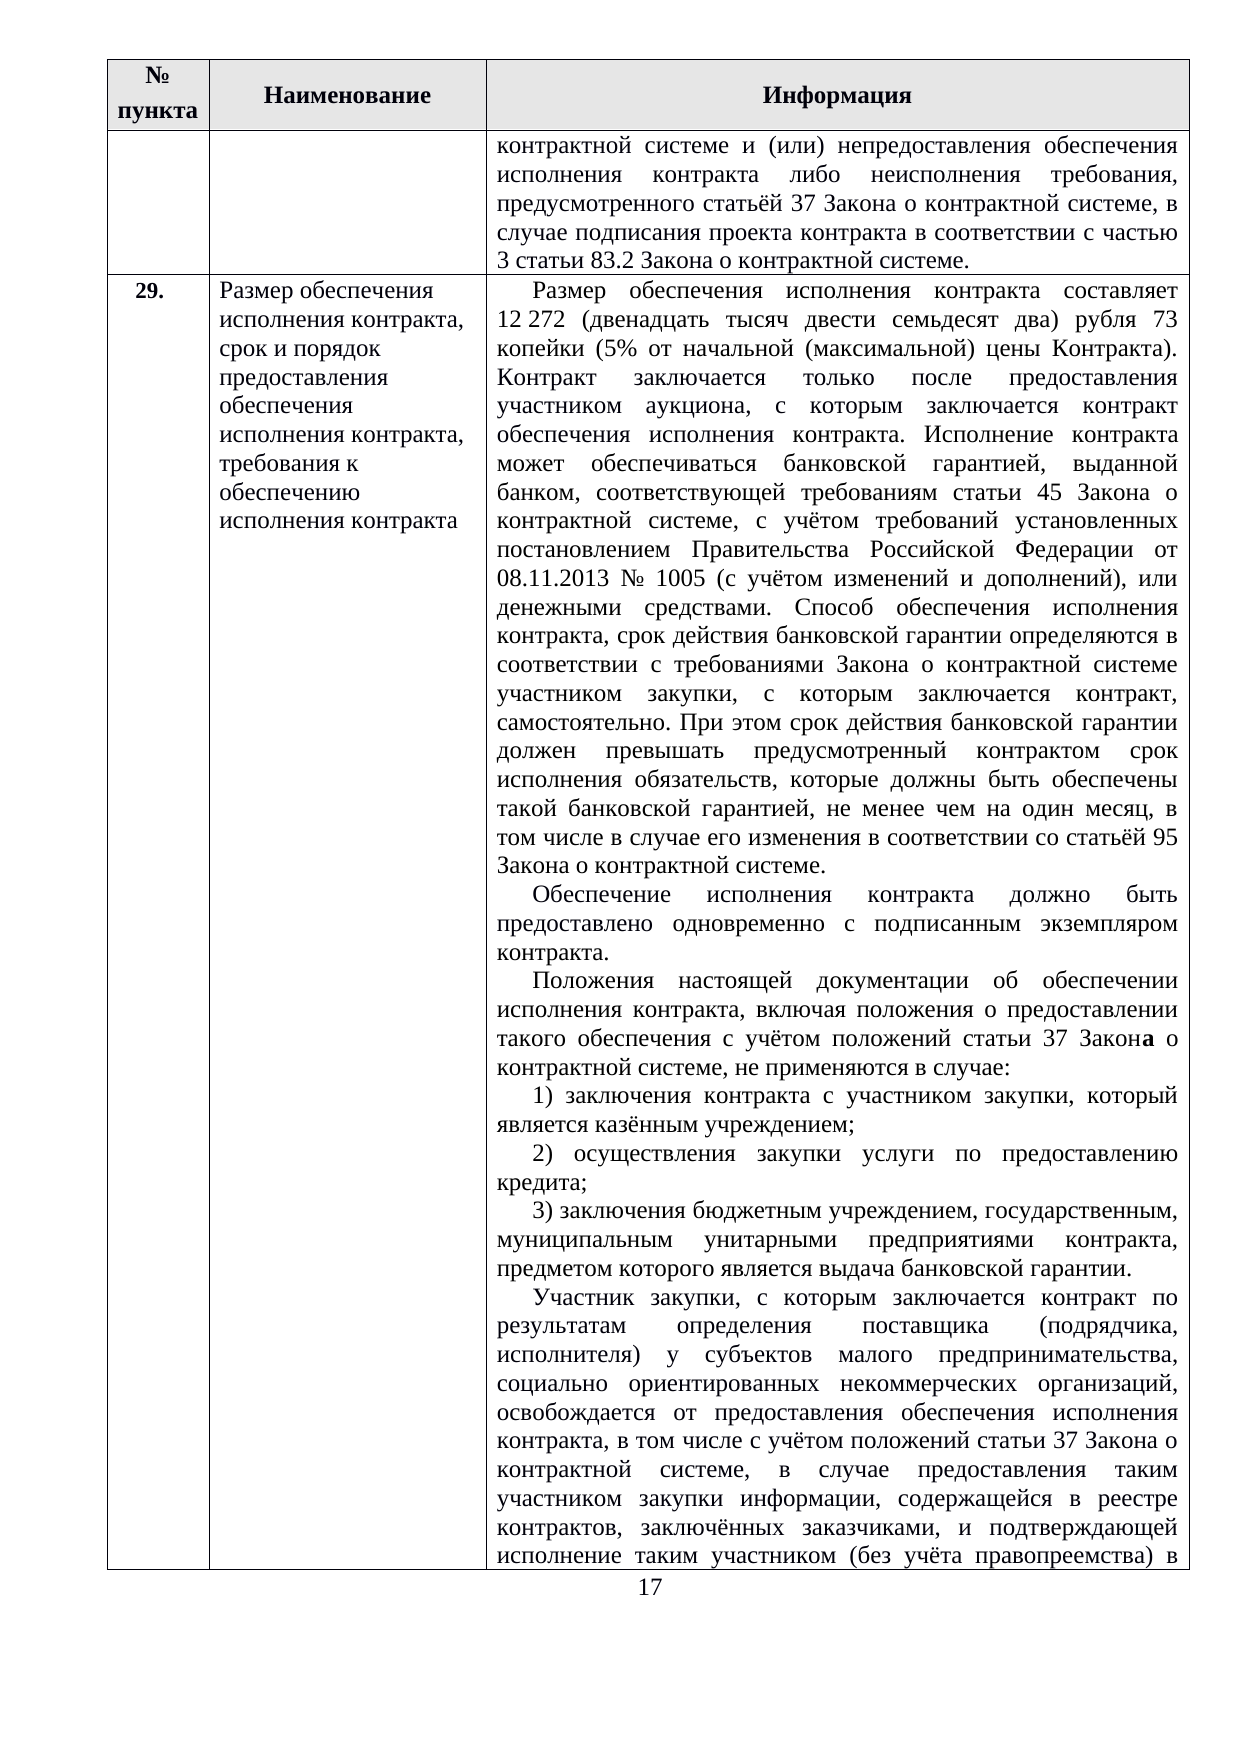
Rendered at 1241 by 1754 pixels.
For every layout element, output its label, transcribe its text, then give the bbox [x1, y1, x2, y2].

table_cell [210, 131, 486, 274]
table_cell [108, 131, 209, 274]
table_cell [108, 275, 209, 1569]
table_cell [487, 131, 1189, 274]
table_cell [487, 275, 1189, 1569]
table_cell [210, 275, 486, 1569]
table_header № пункта [108, 60, 209, 129]
table_header Информация [487, 60, 1189, 129]
table_header Наименование [210, 60, 486, 129]
